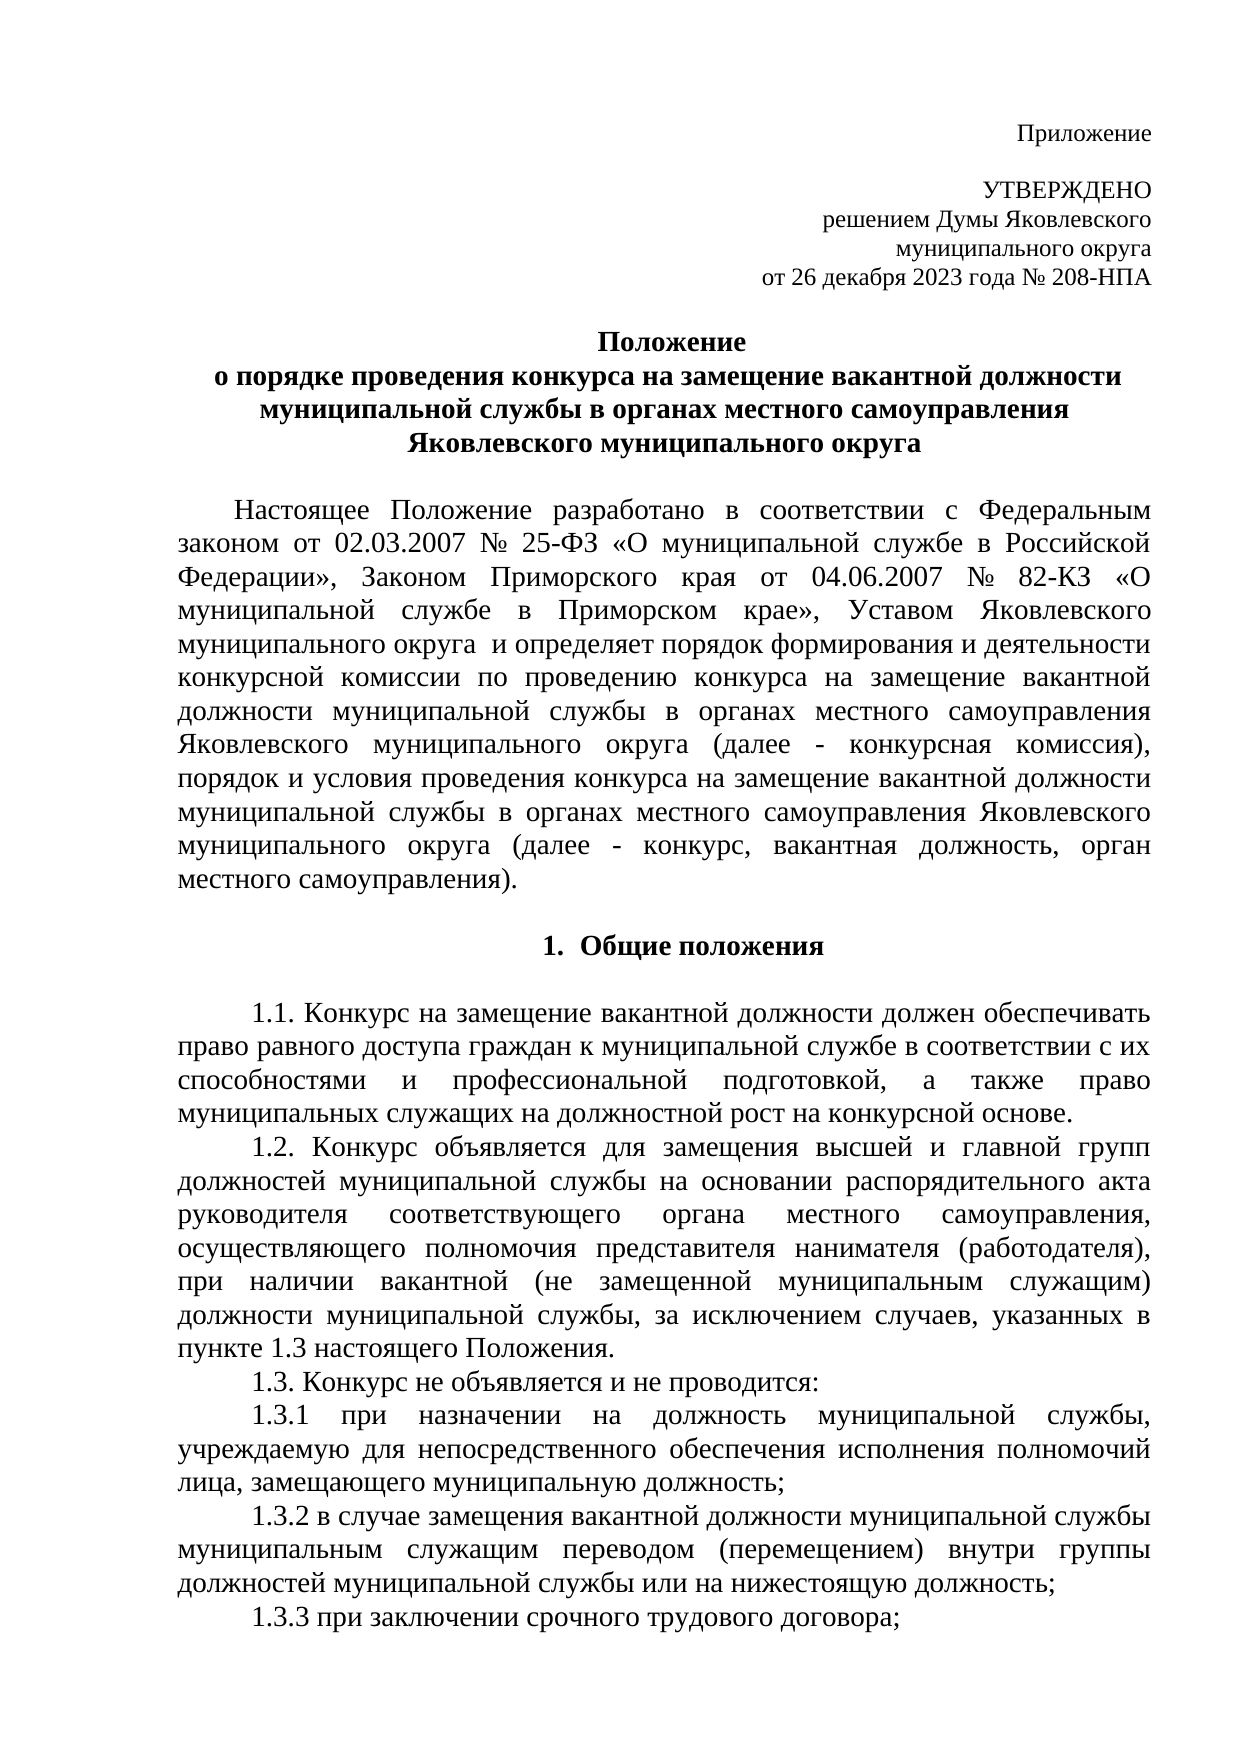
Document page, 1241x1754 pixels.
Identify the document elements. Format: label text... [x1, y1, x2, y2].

text УТВЕРЖДЕНО [177, 176, 1152, 204]
text 1.1. Конкурс на замещение вакантной должности должен обеспечивать право равного доступа граждан к муниципальной службе в соответствии с их способностями и профессиональной подготовкой, а также право муниципальных служащих на должностной рост на конкурсной основе. [177, 995, 1152, 1129]
text решением Думы Яковлевского [177, 204, 1152, 233]
text Настоящее Положение разработано в соответствии с Федеральным законом от 02.03.2007 № 25-ФЗ «О муниципальной службе в Российской Федерации», Законом Приморского края от 04.06.2007 № 82-КЗ «О муниципальной службе в Приморском крае», Уставом Яковлевского муниципального округа и определяет порядок формирования и деятельности конкурсной комиссии по проведению конкурса на замещение вакантной должности муниципальной службы в органах местного самоуправления Яковлевского муниципального округа (далее - конкурсная комиссия), порядок и условия проведения конкурса на замещение вакантной должности муниципальной службы в органах местного самоуправления Яковлевского муниципального округа (далее - конкурс, вакантная должность, орган местного самоуправления). [177, 492, 1152, 894]
text от 26 декабря 2023 года № 208-НПА [177, 262, 1152, 291]
text муниципального округа [177, 233, 1152, 262]
text 1.3. Конкурс не объявляется и не проводится: [177, 1364, 1152, 1397]
text 1.3.2 в случае замещения вакантной должности муниципальной службы муниципальным служащим переводом (перемещением) внутри группы должностей муниципальной службы или на нижестоящую должность; [177, 1498, 1152, 1599]
text 1.2. Конкурс объявляется для замещения высшей и главной групп должностей муниципальной службы на основании распорядительного акта руководителя соответствующего органа местного самоуправления, осуществляющего полномочия представителя нанимателя (работодателя), при наличии вакантной (не замещенной муниципальным служащим) должности муниципальной службы, за исключением случаев, указанных в пункте 1.3 настоящего Положения. [177, 1129, 1152, 1364]
text Приложение [177, 118, 1152, 147]
list Общие положения [215, 928, 1152, 961]
text 1.3.3 при заключении срочного трудового договора; [177, 1599, 1152, 1632]
text 1.3.1 при назначении на должность муниципальной службы, учреждаемую для непосредственного обеспечения исполнения полномочий лица, замещающего муниципальную должность; [177, 1397, 1152, 1498]
text о порядке проведения конкурса на замещение вакантной должности муниципальной службы в органах местного самоуправления Яковлевского муниципального округа [177, 358, 1152, 458]
text Положение [177, 324, 1152, 358]
